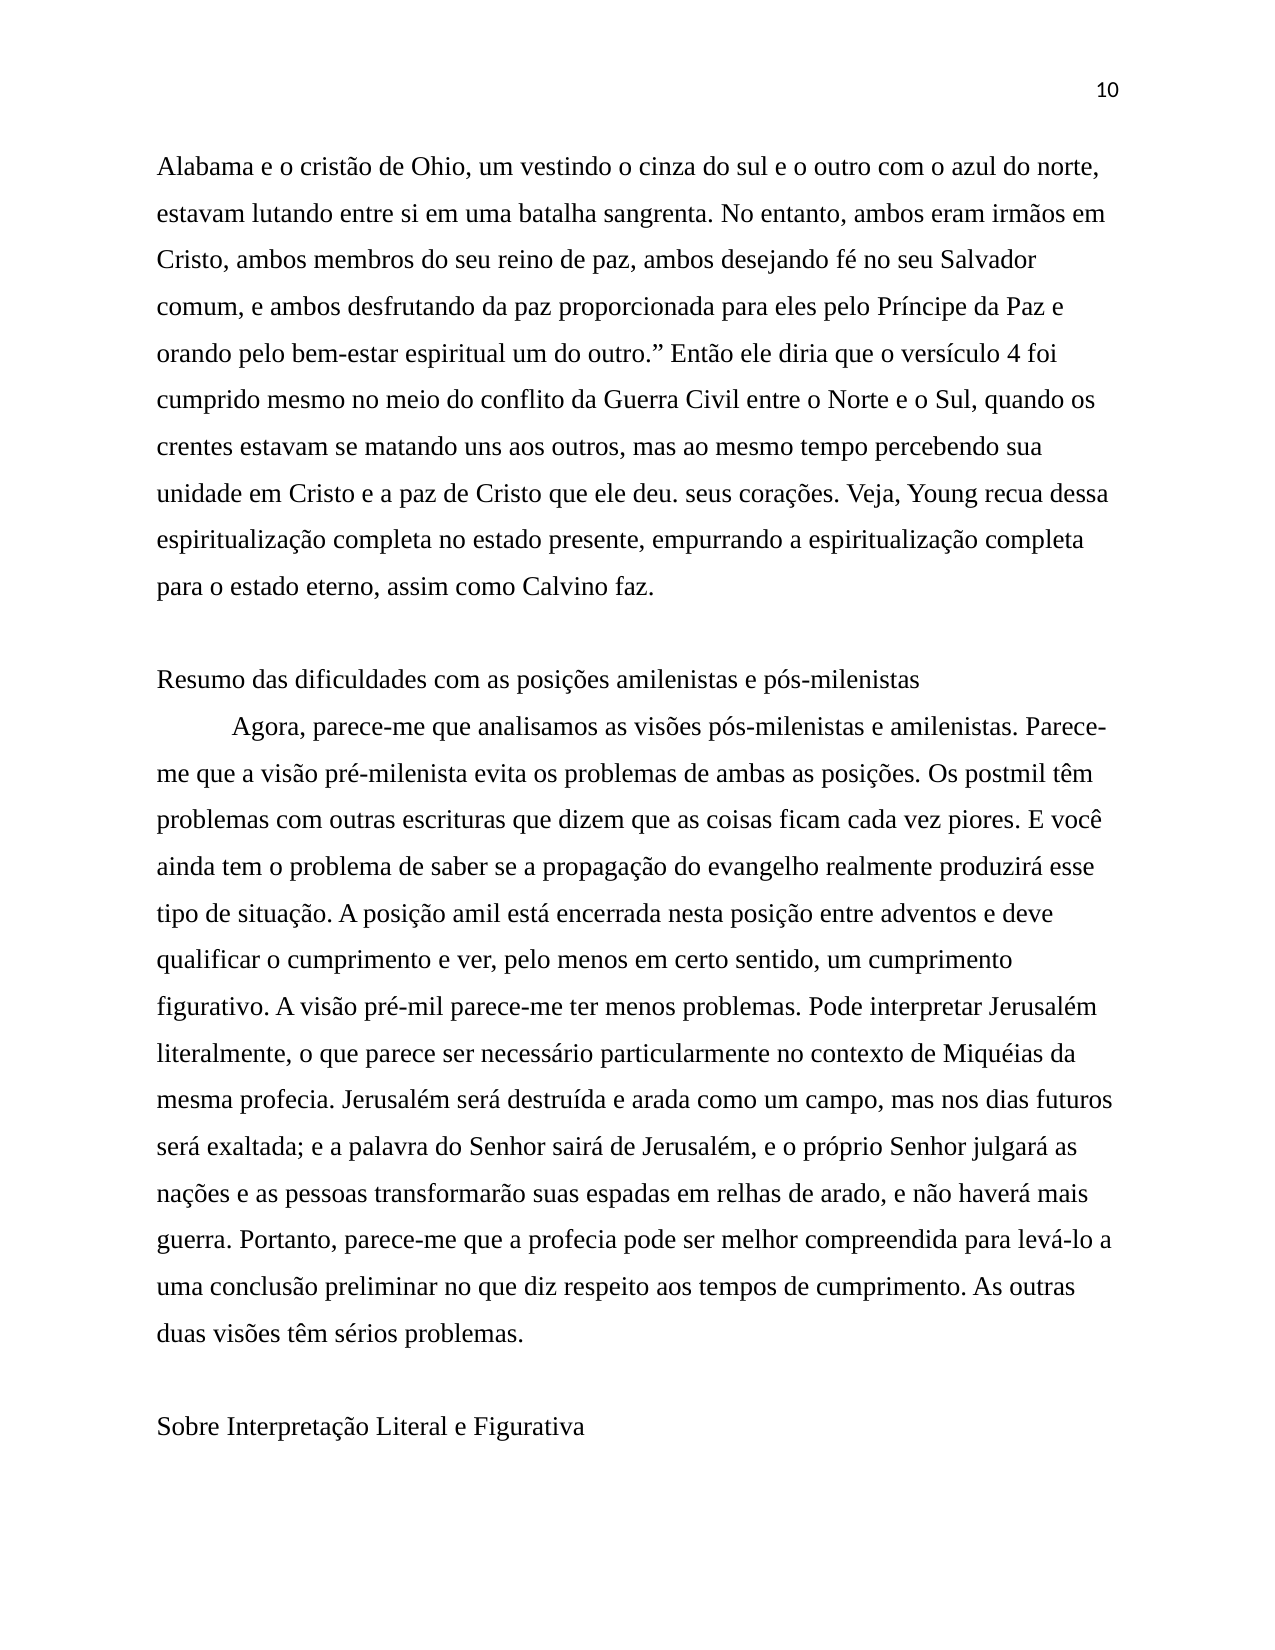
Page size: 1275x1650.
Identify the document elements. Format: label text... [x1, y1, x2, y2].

text Sobre Interpretação Literal e Figurativa [156, 1410, 1118, 1441]
text Resumo das dificuldades com as posições amilenistas e pós-milenistas [156, 663, 1118, 694]
text Agora, parece-me que analisamos as visões pós-milenistas e amilenistas. Parece-me que a visão pré-milenista evita os problemas de ambas as posições. Os postmil têm problemas com outras escrituras que dizem que as coisas ficam cada vez piores. E você ainda tem o problema de saber se a propagação do evangelho realmente produzirá esse tipo de situação. A posição amil está encerrada nesta posição entre adventos e deve qualificar o cumprimento e ver, pelo menos em certo sentido, um cumprimento figurativo. A visão pré-mil parece-me ter menos problemas. Pode interpretar Jerusalém literalmente, o que parece ser necessário particularmente no contexto de Miquéias da mesma profecia. Jerusalém será destruída e arada como um campo, mas nos dias futuros será exaltada; e a palavra do Senhor sairá de Jerusalém, e o próprio Senhor julgará as nações e as pessoas transformarão suas espadas em relhas de arado, e não haverá mais guerra. Portanto, parece-me que a profecia pode ser melhor compreendida para levá-lo a uma conclusão preliminar no que diz respeito aos tempos de cumprimento. As outras duas visões têm sérios problemas. [156, 710, 1118, 1348]
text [156, 150, 1118, 601]
